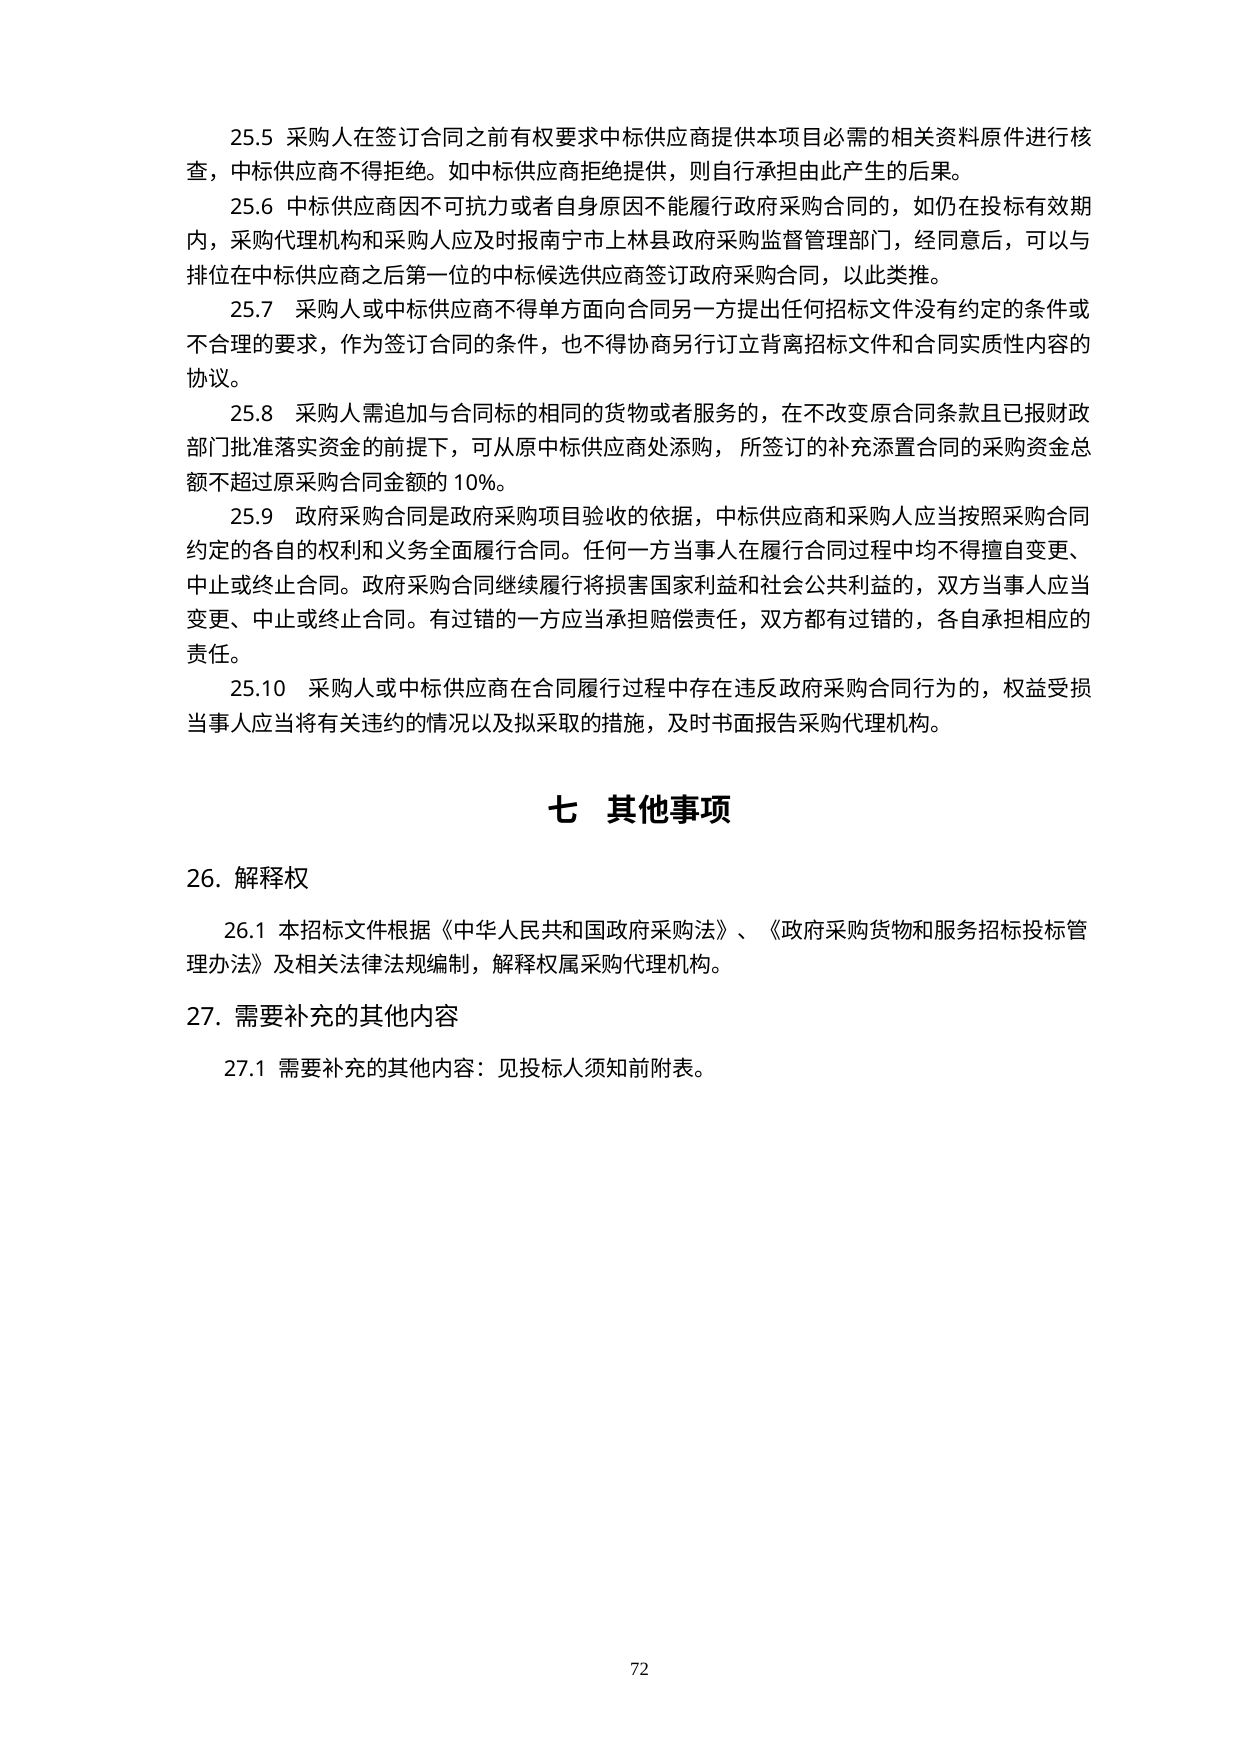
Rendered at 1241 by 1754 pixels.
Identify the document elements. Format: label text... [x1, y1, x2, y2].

text 27. 需要补充的其他内容 [186, 980, 1093, 1049]
text 25.8 采购人需追加与合同标的相同的货物或者服务的，在不改变原合同条款且已报财政部门批准落实资金的前提下，可从原中标供应商处添购， 所签订的补充添置合同的采购资金总额不超过原采购合同金额的10%。 [186, 394, 1093, 498]
text 七 其他事项 [186, 773, 1093, 842]
text 25.6 中标供应商因不可抗力或者自身原因不能履行政府采购合同的，如仍在投标有效期内，采购代理机构和采购人应及时报南宁市上林县政府采购监督管理部门，经同意后，可以与排位在中标供应商之后第一位的中标候选供应商签订政府采购合同，以此类推。 [186, 187, 1093, 291]
text 25.9 政府采购合同是政府采购项目验收的依据，中标供应商和采购人应当按照采购合同约定的各自的权利和义务全面履行合同。任何一方当事人在履行合同过程中均不得擅自变更、中止或终止合同。政府采购合同继续履行将损害国家利益和社会公共利益的，双方当事人应当变更、中止或终止合同。有过错的一方应当承担赔偿责任，双方都有过错的，各自承担相应的责任。 [186, 498, 1093, 670]
text 25.10 采购人或中标供应商在合同履行过程中存在违反政府采购合同行为的，权益受损当事人应当将有关违约的情况以及拟采取的措施，及时书面报告采购代理机构。 [186, 670, 1093, 739]
text 27.1 需要补充的其他内容：见投标人须知前附表。 [186, 1049, 1093, 1084]
text 26. 解释权 [186, 842, 1093, 911]
text 25.7 采购人或中标供应商不得单方面向合同另一方提出任何招标文件没有约定的条件或不合理的要求，作为签订合同的条件，也不得协商另行订立背离招标文件和合同实质性内容的协议。 [186, 291, 1093, 394]
text 25.5 采购人在签订合同之前有权要求中标供应商提供本项目必需的相关资料原件进行核查，中标供应商不得拒绝。如中标供应商拒绝提供，则自行承担由此产生的后果。 [186, 118, 1093, 187]
text 26.1 本招标文件根据《中华人民共和国政府采购法》、《政府采购货物和服务招标投标管理办法》及相关法律法规编制，解释权属采购代理机构。 [186, 911, 1093, 980]
